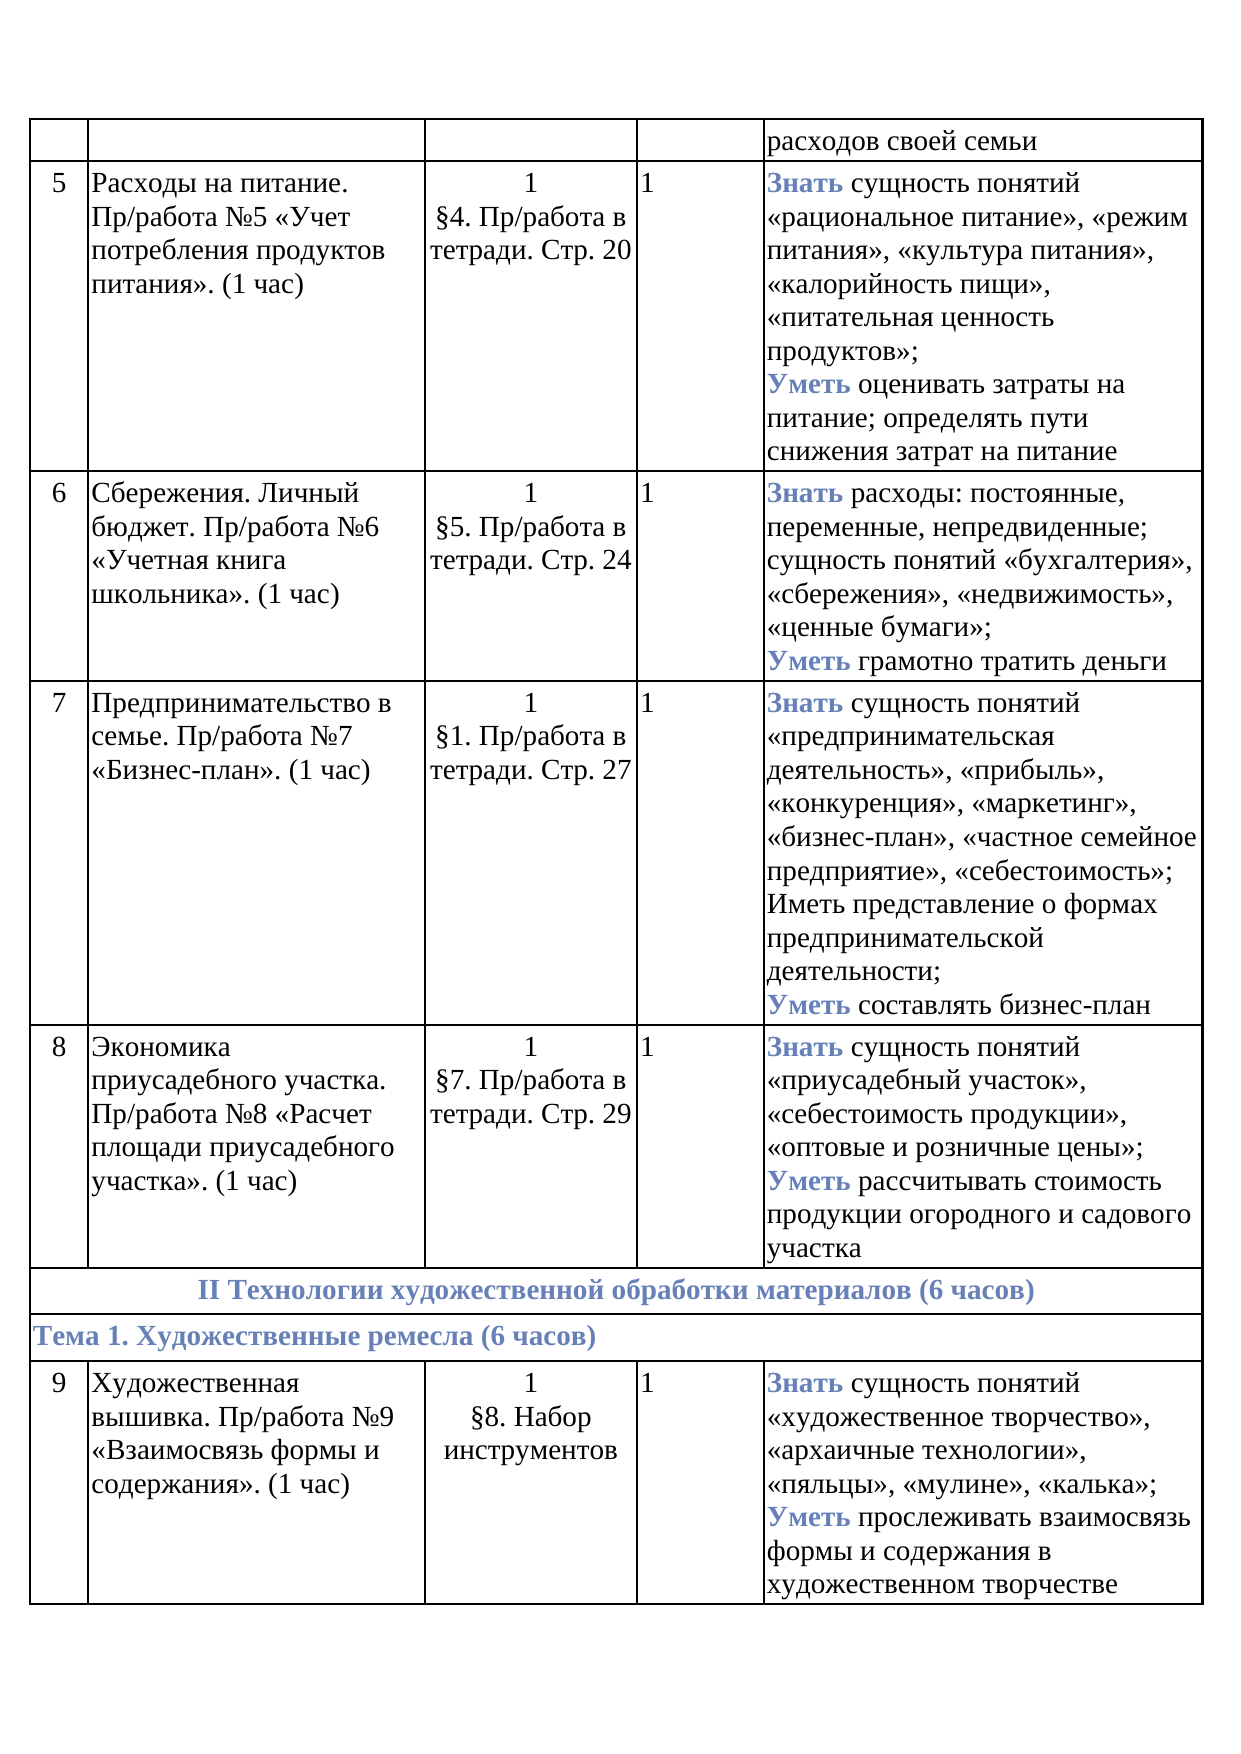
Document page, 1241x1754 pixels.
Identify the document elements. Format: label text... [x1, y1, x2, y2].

table_cell Знать сущность понятий «рациональное питание», «режим питания», «культура питания», «калорийность пищи», «питательная ценность продуктов»; Уметь оценивать затраты на питание; определять пути снижения затрат на питание [765, 162, 1201, 470]
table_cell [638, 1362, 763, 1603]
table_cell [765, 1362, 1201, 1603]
table_cell 1 §4. Пр/работа в тетради. Стр. 20 [426, 162, 636, 470]
table_cell 4 [31, 120, 87, 160]
table_cell [1204, 118, 1211, 160]
table_cell 5 [31, 162, 87, 470]
table_cell 1 §7. Пр/работа в тетради. Стр. 29 [426, 1026, 636, 1267]
table_cell 1 §5. Пр/работа в тетради. Стр. 24 [426, 472, 636, 680]
table_cell [1204, 1024, 1211, 1267]
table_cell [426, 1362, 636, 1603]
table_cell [89, 120, 424, 160]
table_cell 7 [31, 682, 87, 1023]
table_cell Расходы на питание. Пр/работа №5 «Учет потребления продуктов питания». (1 час) [89, 162, 424, 470]
table_cell 1 [638, 1026, 763, 1267]
table_cell 6 [31, 472, 87, 680]
table_cell 1 [638, 682, 763, 1023]
table_cell 1 [638, 162, 763, 470]
table_cell II Технологии художественной обработки материалов (6 часов) [31, 1269, 1201, 1313]
table_cell Предпринимательство в семье. Пр/работа №7 «Бизнес-план». (1 час) [89, 682, 424, 1023]
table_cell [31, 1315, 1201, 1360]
table_cell 1 §1. Пр/работа в тетради. Стр. 27 [426, 682, 636, 1023]
table_cell [1204, 680, 1211, 1023]
table_cell Знать расходы: постоянные, переменные, непредвиденные; сущность понятий «бухгалтерия», «сбережения», «недвижимость», «ценные бумаги»; Уметь грамотно тратить деньги [765, 472, 1201, 680]
table_cell Экономика приусадебного участка. Пр/работа №8 «Расчет площади приусадебного участка». (1 час) [89, 1026, 424, 1267]
table_cell 1 [638, 472, 763, 680]
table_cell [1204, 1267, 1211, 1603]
table_cell 1 [638, 120, 763, 160]
table_cell Знать сущность понятий «предпринимательская деятельность», «прибыль», «конкуренция», «маркетинг», «бизнес-план», «частное семейное предприятие», «себестоимость»; Иметь представление о формах предпринимательской деятельности; Уметь составлять бизнес-план [765, 682, 1201, 1023]
table_cell 8 [31, 1026, 87, 1267]
table_cell [1204, 160, 1211, 470]
table_cell Знать сущность понятий «приусадебный участок», «себестоимость продукции», «оптовые и розничные цены»; Уметь рассчитывать стоимость продукции огородного и садового участка [765, 1026, 1201, 1267]
table_cell [1204, 470, 1211, 680]
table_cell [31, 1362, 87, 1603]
table_cell Сбережения. Личный бюджет. Пр/работа №6 «Учетная книга школьника». (1 час) [89, 472, 424, 680]
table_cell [765, 120, 1201, 160]
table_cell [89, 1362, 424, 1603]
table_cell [426, 120, 636, 160]
